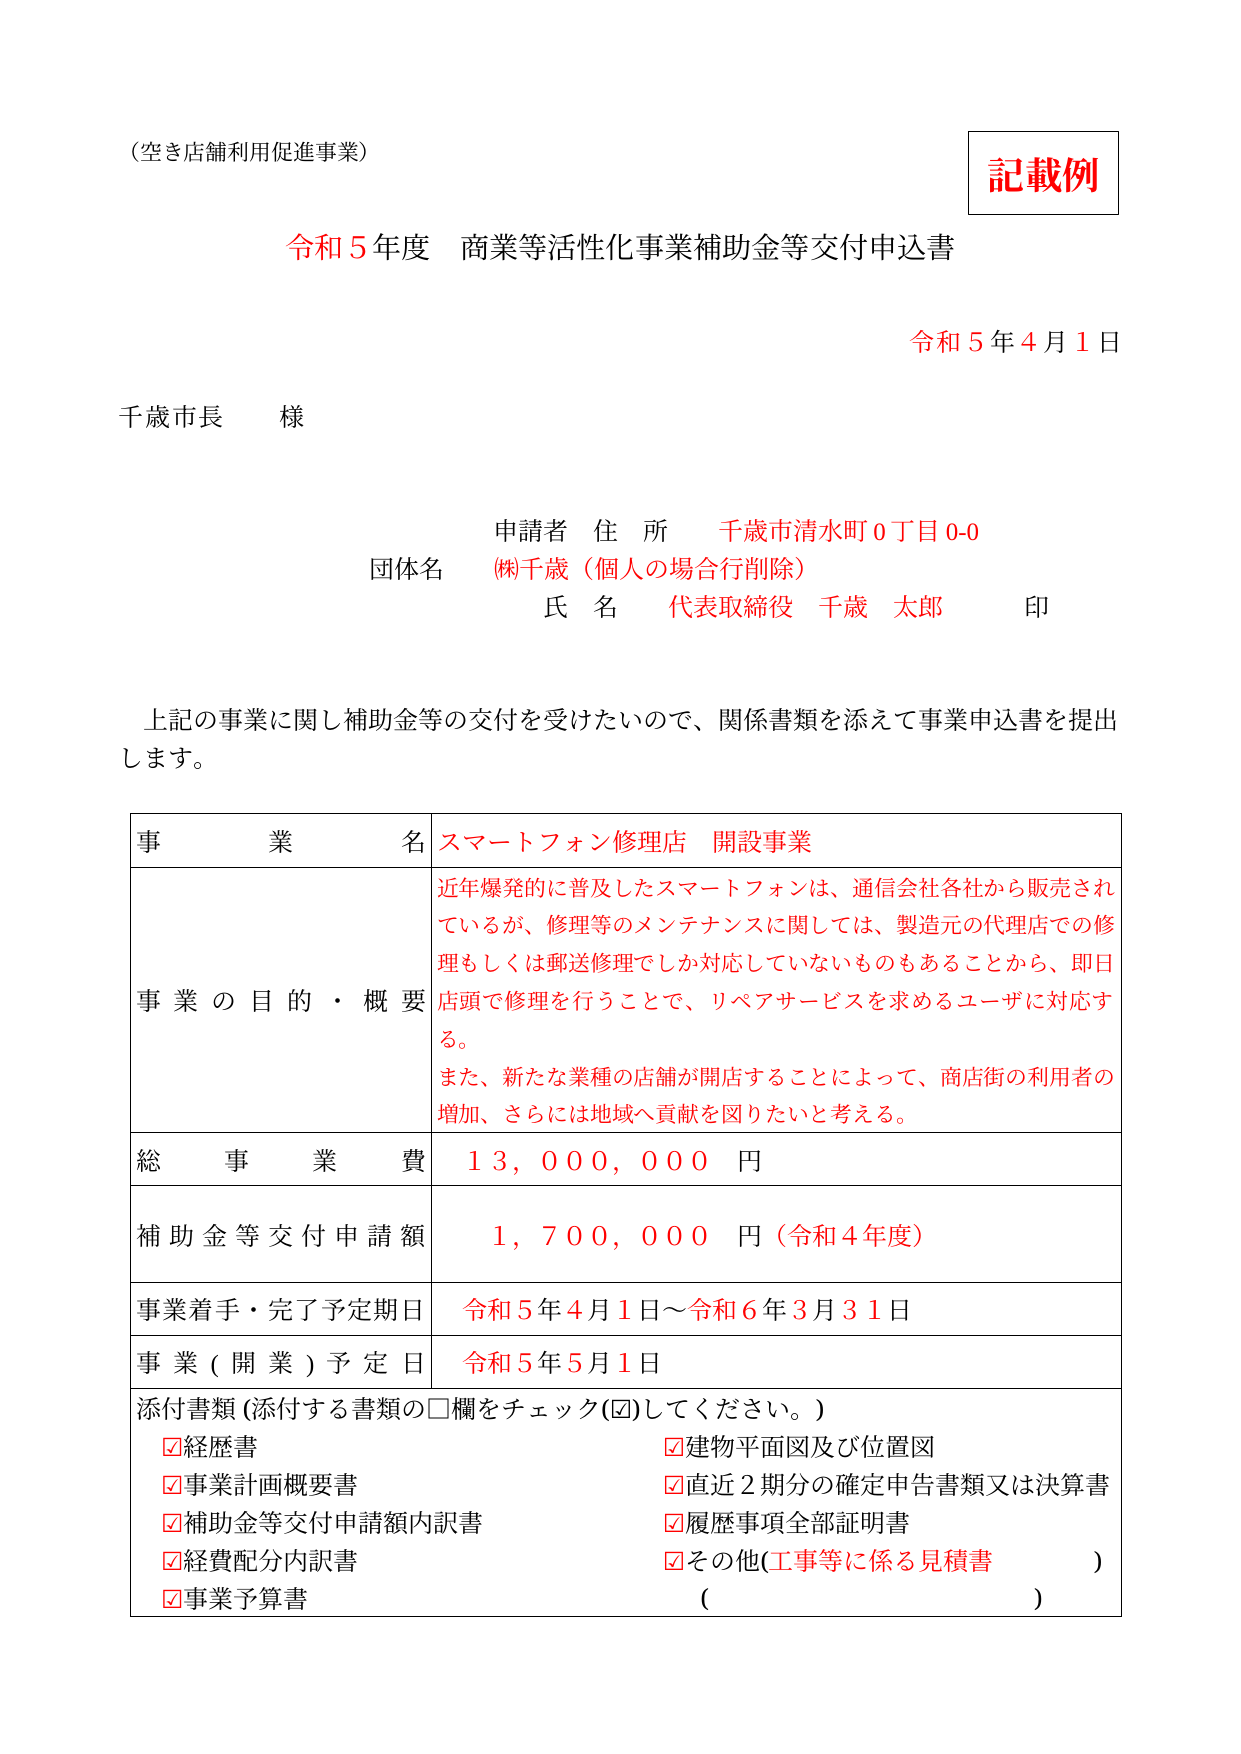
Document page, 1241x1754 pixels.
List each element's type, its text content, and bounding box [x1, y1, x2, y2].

table_cell １，７００，０００ 円（令和４年度） [432, 1186, 1121, 1282]
table_cell 近年爆発的に普及したスマートフォンは、通信会社各社から販売されているが、修理等のメンテナンスに関しては、製造元の代理店での修理もしくは郵送修理でしか対応していないものもあることから、即日店頭で修理を行うことで、リペアサービスを求めるユーザに対応する。 また、新たな業種の店舗が開店することによって、商店街の利用者の増加、さらには地域へ貢献を図りたいと考える。 [432, 868, 1121, 1132]
table_cell 添付書類 (添付する書類の□欄をチェック(☑)してください。) [131, 1389, 1121, 1427]
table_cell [131, 1427, 632, 1616]
table_cell １３，０００，０００ 円 [432, 1133, 1121, 1185]
table_header スマートフォン修理店 開設事業 [432, 814, 1121, 867]
table_header 事業名 [131, 814, 431, 867]
table_cell 事業(開業)予定日 [131, 1336, 431, 1388]
table_cell 補助金等交付申請額 [131, 1186, 431, 1282]
text 上記の事業に関し補助金等の交付を受けたいので、関係書類を添えて事業申込書を提出します。 [118, 700, 1122, 775]
text 令和５年４月１日 [118, 322, 1122, 359]
table_cell 事業着手・完了予定期日 [131, 1283, 431, 1335]
text 団体名 ㈱千歳（個人の場合行削除） [118, 548, 1122, 586]
text （空き店舗利用促進事業） [118, 132, 968, 170]
table_cell 令和５年５月１日 [432, 1336, 1121, 1388]
table_cell 事業の目的・概要 [131, 868, 431, 1132]
text 申請者 住 所 千歳市清水町0丁目0-0 [118, 511, 1122, 548]
table_cell 令和５年４月１日～令和６年３月３１日 [432, 1283, 1121, 1335]
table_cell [632, 1427, 1121, 1616]
table_cell 総事業費 [131, 1133, 431, 1185]
text 氏 名 代表取締役 千歳 太郎 印 [118, 586, 1122, 624]
text 令和５年度 商業等活性化事業補助金等交付申込書 [118, 208, 1122, 284]
text 千歳市長 様 [118, 397, 1122, 435]
